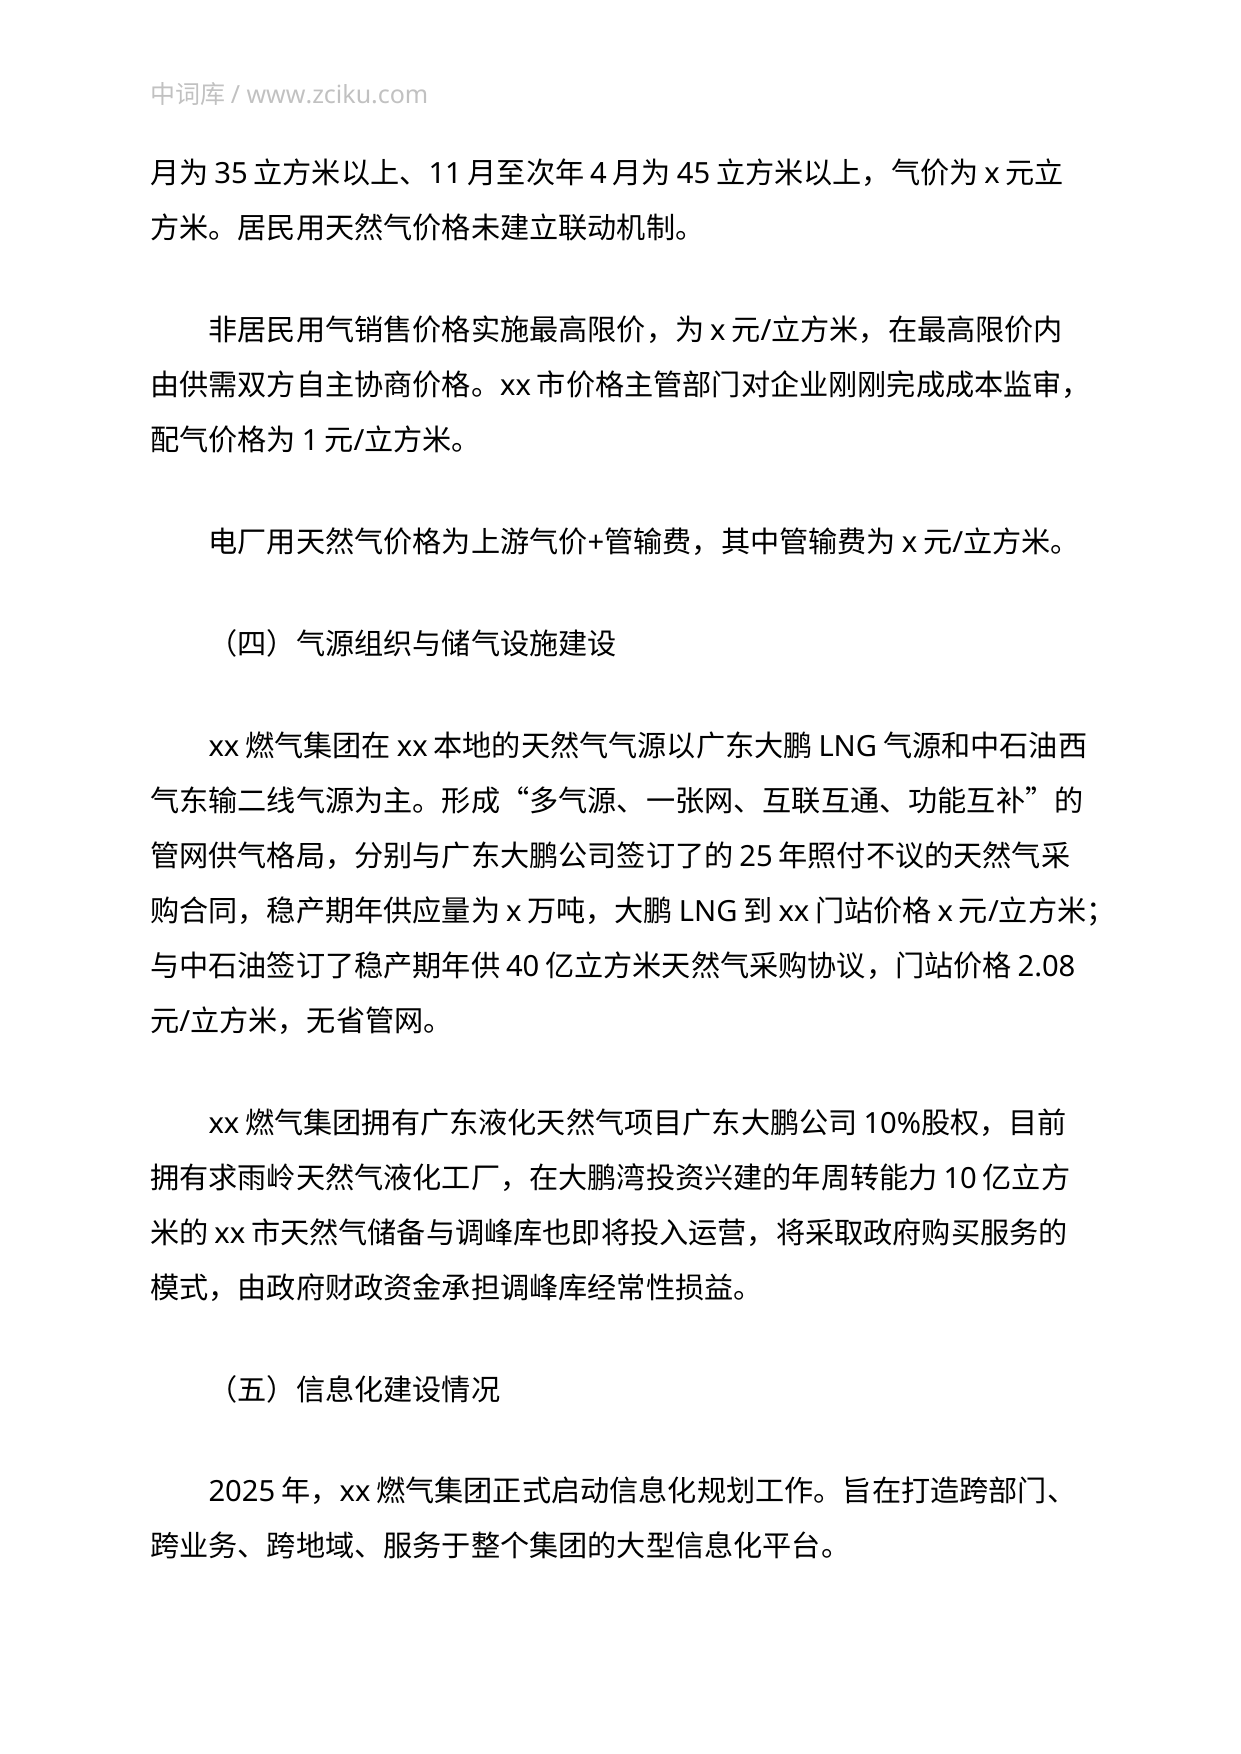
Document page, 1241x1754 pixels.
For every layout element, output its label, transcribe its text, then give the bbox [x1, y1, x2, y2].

text 2025年，xx燃气集团正式启动信息化规划工作。旨在打造跨部门、跨业务、跨地域、服务于整个集团的大型信息化平台。 [150, 1468, 1090, 1565]
text （五）信息化建设情况 [150, 1366, 1090, 1408]
text xx燃气集团在xx本地的天然气气源以广东大鹏LNG气源和中石油西气东输二线气源为主。形成“多气源、一张网、互联互通、功能互补”的管网供气格局，分别与广东大鹏公司签订了的25年照付不议的天然气采购合同，稳产期年供应量为x万吨，大鹏LNG到xx门站价格x元/立方米；与中石油签订了稳产期年供40亿立方米天然气采购协议，门站价格2.08元/立方米，无省管网。 [150, 722, 1090, 1040]
text xx燃气集团拥有广东液化天然气项目广东大鹏公司10%股权，目前拥有求雨岭天然气液化工厂，在大鹏湾投资兴建的年周转能力10亿立方米的xx市天然气储备与调峰库也即将投入运营，将采取政府购买服务的模式，由政府财政资金承担调峰库经常性损益。 [150, 1099, 1090, 1307]
text 电厂用天然气价格为上游气价+管输费，其中管输费为x元/立方米。 [150, 519, 1090, 561]
text 非居民用气销售价格实施最高限价，为x元/立方米，在最高限价内由供需双方自主协商价格。xx市价格主管部门对企业刚刚完成成本监审，配气价格为1元/立方米。 [150, 307, 1090, 459]
text （四）气源组织与储气设施建设 [150, 621, 1090, 663]
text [150, 150, 1090, 247]
